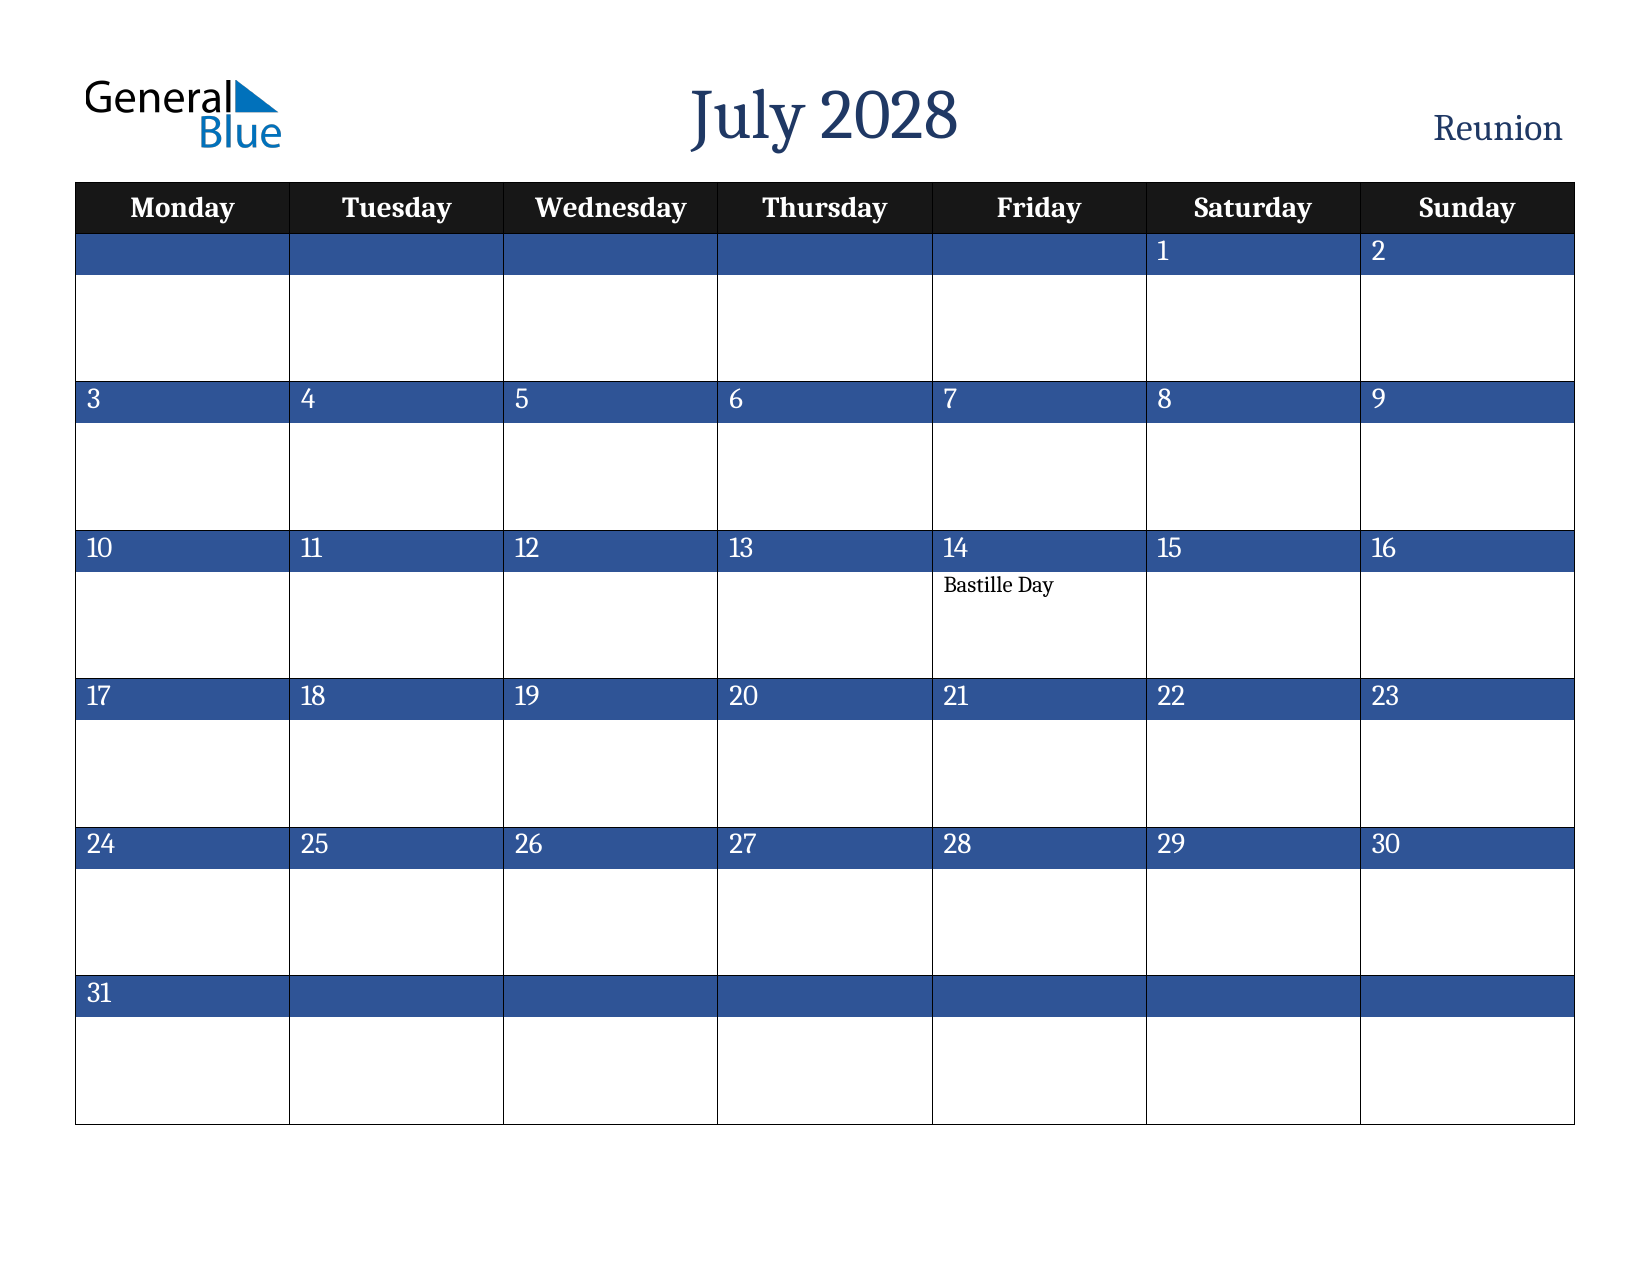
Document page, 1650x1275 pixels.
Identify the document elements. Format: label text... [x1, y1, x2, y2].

table_cell [76, 423, 289, 530]
table_cell [76, 1017, 289, 1123]
table_cell [933, 234, 1146, 275]
table_cell [290, 869, 503, 975]
table_cell [76, 869, 289, 975]
table_cell 25 [290, 828, 503, 869]
table_cell [933, 1017, 1146, 1123]
table_cell 10 [76, 531, 289, 572]
table_cell 8 [1147, 382, 1360, 423]
table_cell Sunday [1361, 183, 1574, 233]
table_cell [76, 275, 289, 381]
table_cell [1361, 720, 1574, 827]
table_cell [504, 720, 717, 827]
table_cell 26 [504, 828, 717, 869]
table_cell [1361, 976, 1574, 1017]
table_cell 4 [290, 382, 503, 423]
table_cell Wednesday [504, 183, 717, 233]
table_cell [1147, 572, 1360, 678]
table_cell [290, 423, 503, 530]
table_cell Monday [76, 183, 289, 233]
table_cell 2 [1361, 234, 1574, 275]
table_cell Saturday [1147, 183, 1360, 233]
table_cell 3 [76, 382, 289, 423]
table_cell [933, 976, 1146, 1017]
table_cell [504, 572, 717, 678]
table_cell 5 [504, 382, 717, 423]
table_cell [290, 275, 503, 381]
table_cell [718, 572, 932, 678]
table_cell [718, 869, 932, 975]
table_cell [290, 572, 503, 678]
table_cell Friday [933, 183, 1146, 233]
table_cell 11 [290, 531, 503, 572]
table_cell 15 [1147, 531, 1360, 572]
table_cell 1 [1147, 234, 1360, 275]
table_cell 24 [76, 828, 289, 869]
table_cell [1361, 275, 1574, 381]
table_cell 6 [718, 382, 932, 423]
table_cell 18 [290, 679, 503, 720]
table_cell [290, 720, 503, 827]
table_cell [290, 234, 503, 275]
table_cell [504, 423, 717, 530]
table_cell 9 [1361, 382, 1574, 423]
picture [86, 80, 281, 148]
table_cell 13 [718, 531, 932, 572]
table_cell 27 [718, 828, 932, 869]
table_cell [933, 423, 1146, 530]
table_cell 28 [933, 828, 1146, 869]
table_cell [1147, 423, 1360, 530]
table_cell [76, 720, 289, 827]
table_cell [504, 275, 717, 381]
table_cell [1147, 1017, 1360, 1123]
table_cell [290, 1017, 503, 1123]
table_cell [933, 869, 1146, 975]
table_cell 14 [933, 531, 1146, 572]
table_cell [718, 275, 932, 381]
table_cell Thursday [718, 183, 932, 233]
table_cell [76, 234, 289, 275]
table_cell 12 [504, 531, 717, 572]
table_cell [76, 572, 289, 678]
table_cell [1147, 869, 1360, 975]
table_cell 30 [1361, 828, 1574, 869]
table_cell 16 [1361, 531, 1574, 572]
table_cell 23 [1361, 679, 1574, 720]
table_cell [718, 1017, 932, 1123]
table_cell [1147, 275, 1360, 381]
table_cell [504, 234, 717, 275]
table_cell Tuesday [290, 183, 503, 233]
table_cell 17 [76, 679, 289, 720]
table_cell [1361, 869, 1574, 975]
table_header July 2028 [504, 75, 1146, 182]
table_cell [933, 275, 1146, 381]
table_cell [1147, 720, 1360, 827]
table_cell [718, 234, 932, 275]
table_cell Bastille Day [933, 572, 1146, 678]
table_header [76, 75, 503, 182]
table_cell [504, 1017, 717, 1123]
table_cell [1361, 423, 1574, 530]
table_cell [933, 720, 1146, 827]
table_cell 7 [933, 382, 1146, 423]
table_cell 22 [1147, 679, 1360, 720]
table_cell [1147, 976, 1360, 1017]
table_cell [718, 423, 932, 530]
table_cell [1361, 572, 1574, 678]
table_cell [718, 720, 932, 827]
table_cell 31 [76, 976, 289, 1017]
table_cell [504, 976, 717, 1017]
table_cell 20 [718, 679, 932, 720]
table_cell [1361, 1017, 1574, 1123]
table_header Reunion [1146, 75, 1574, 182]
table_cell 21 [933, 679, 1146, 720]
table_cell 19 [504, 679, 717, 720]
table_cell [290, 976, 503, 1017]
table_cell 29 [1147, 828, 1360, 869]
table_cell [718, 976, 932, 1017]
table_cell [504, 869, 717, 975]
